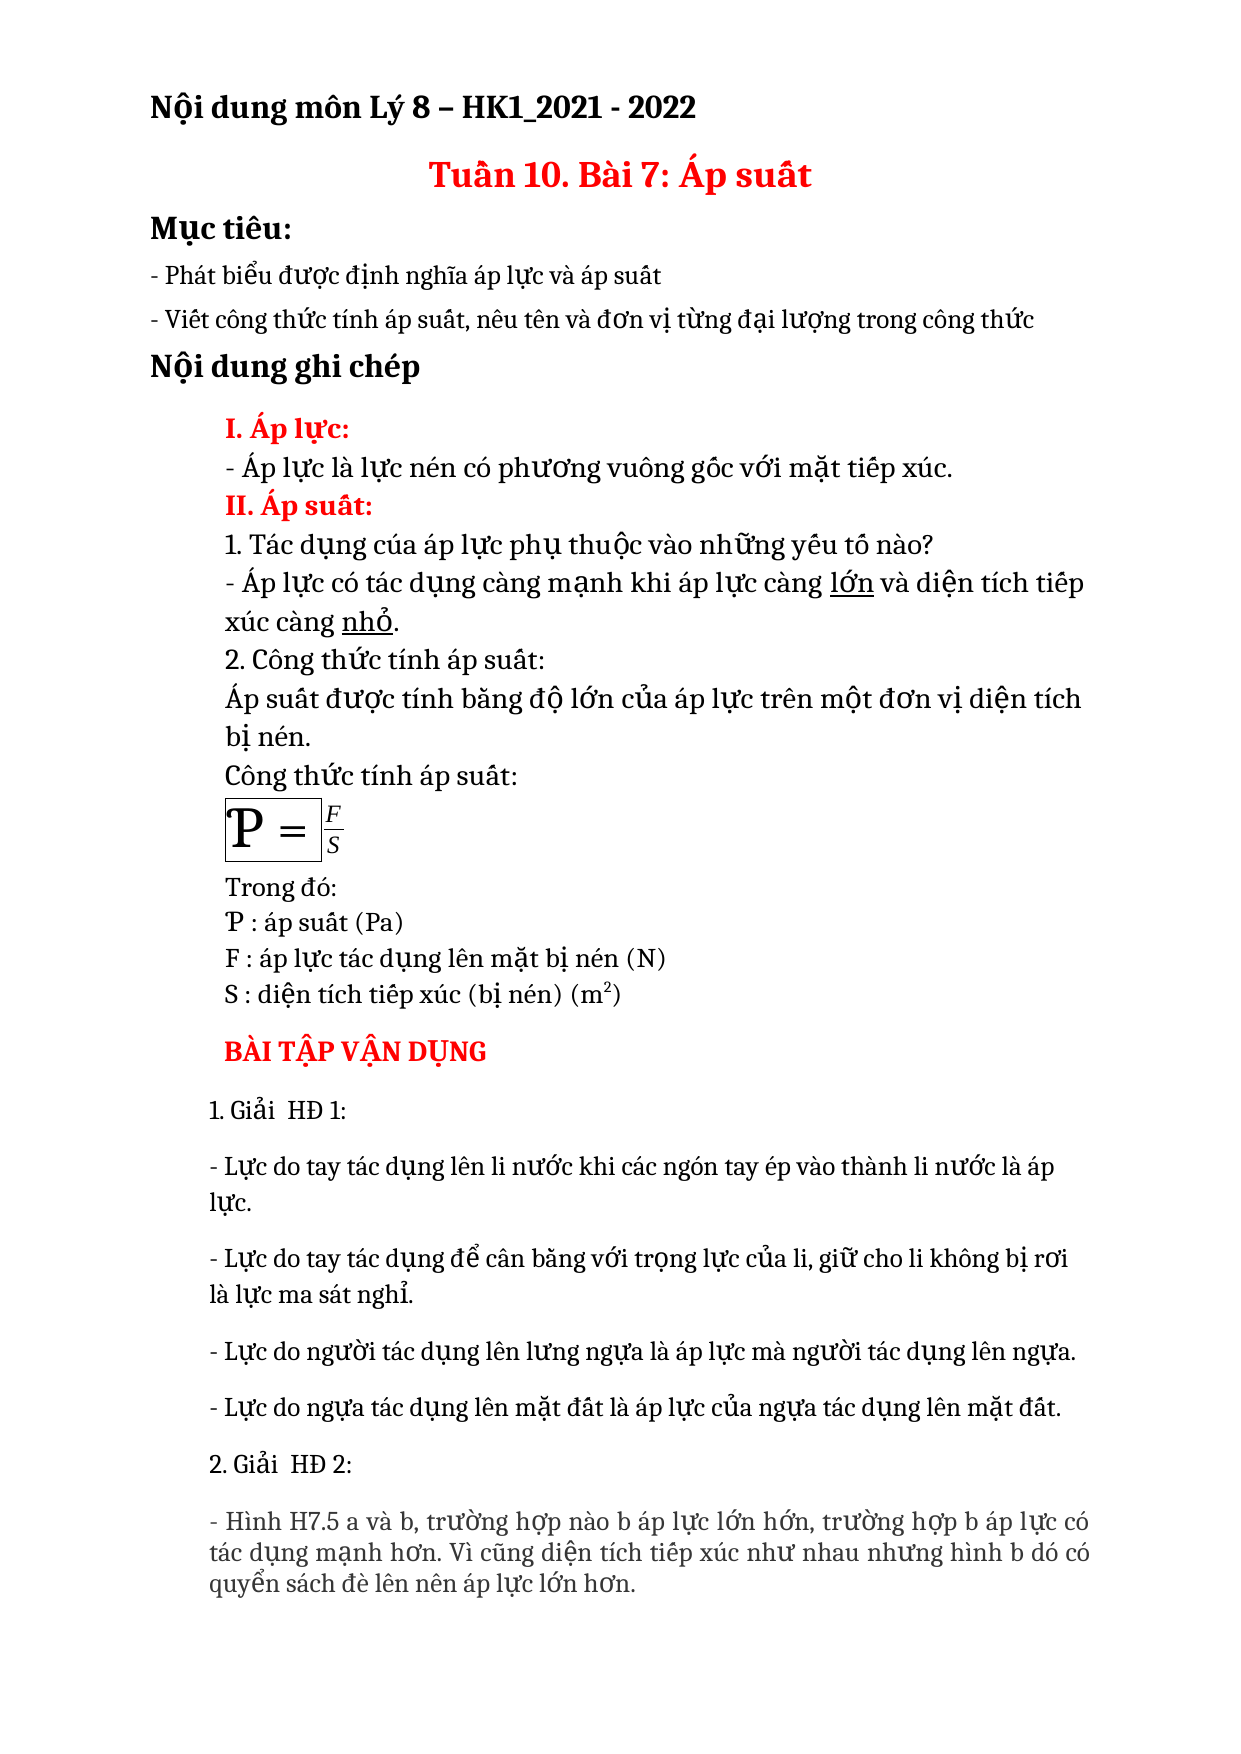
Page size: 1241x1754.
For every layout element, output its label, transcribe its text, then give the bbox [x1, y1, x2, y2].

list II. Áp suất: [225, 489, 1090, 523]
text - Lực do tay tác dụng lên li nước khi các ngón tay ép vào thành li nước là áp lực. [209, 1151, 1090, 1218]
text - Viết công thức tính áp suất, nêu tên và đơn vị từng đại lượng trong công thức [150, 304, 1090, 335]
list Công thức tính áp suất: [225, 759, 1090, 793]
text Mục tiêu: [150, 209, 1090, 247]
text BÀI TẬP VẬN DỤNG [224, 1035, 1090, 1069]
text Nội dung ghi chép [150, 347, 1090, 386]
list I. Áp lực: [225, 412, 1090, 446]
list Áp suất được tính bằng độ lớn của áp lực trên một đơn vị diện tích bị nén. [225, 682, 1090, 754]
text 2. Giải HĐ 2: [209, 1449, 1090, 1480]
list 1. Tác dụng cúa áp lực phụ thuộc vào những yếu tố nào? [225, 528, 1090, 561]
text - Lực do ngựa tác dụng lên mặt đất là áp lực của ngựa tác dụng lên mặt đất. [209, 1392, 1090, 1423]
list - Áp lực có tác dụng càng mạnh khi áp lực càng lớn và diện tích tiếp xúc càng nhỏ. [225, 566, 1090, 638]
text - Lực do tay tác dụng để cân bằng với trọng lực của li, giữ cho li không bị rơi là lực ma sát nghỉ. [209, 1243, 1090, 1310]
text 1. Giải HĐ 1: [209, 1095, 1090, 1126]
list Ƥ : áp suất (Pa) [225, 907, 1090, 938]
list Trong đó: [225, 872, 1090, 903]
list Ƥ = [226, 799, 321, 861]
list - Áp lực là lực nén có phương vuông gốc với mặt tiếp xúc. [225, 451, 1090, 484]
text - Phát biểu được định nghĩa áp lực và áp suất [150, 260, 1090, 291]
text - Hình H7.5 a và b, trường hợp nào b áp lực lớn hớn, trường hợp b áp lực có tác dụng mạnh hơn. Vì cũng diện tích tiếp xúc như nhau nhưng hình b dó có quyển sách đè lên nên áp lực lớn hơn. [209, 1506, 1090, 1599]
list S : diện tích tiếp xúc (bị nén) (m2) [225, 979, 1090, 1010]
list Ƥ = [322, 798, 1090, 862]
list 2. Công thức tính áp suất: [225, 643, 1090, 677]
text - Lực do người tác dụng lên lưng ngựa là áp lực mà người tác dụng lên ngựa. [209, 1336, 1090, 1367]
list F : áp lực tác dụng lên mặt bị nén (N) [225, 943, 1090, 974]
text Nội dung môn Lý 8 – HK1_2021 - 2022 [150, 89, 1090, 127]
text Tuần 10. Bài 7: Áp suất [150, 153, 1090, 197]
